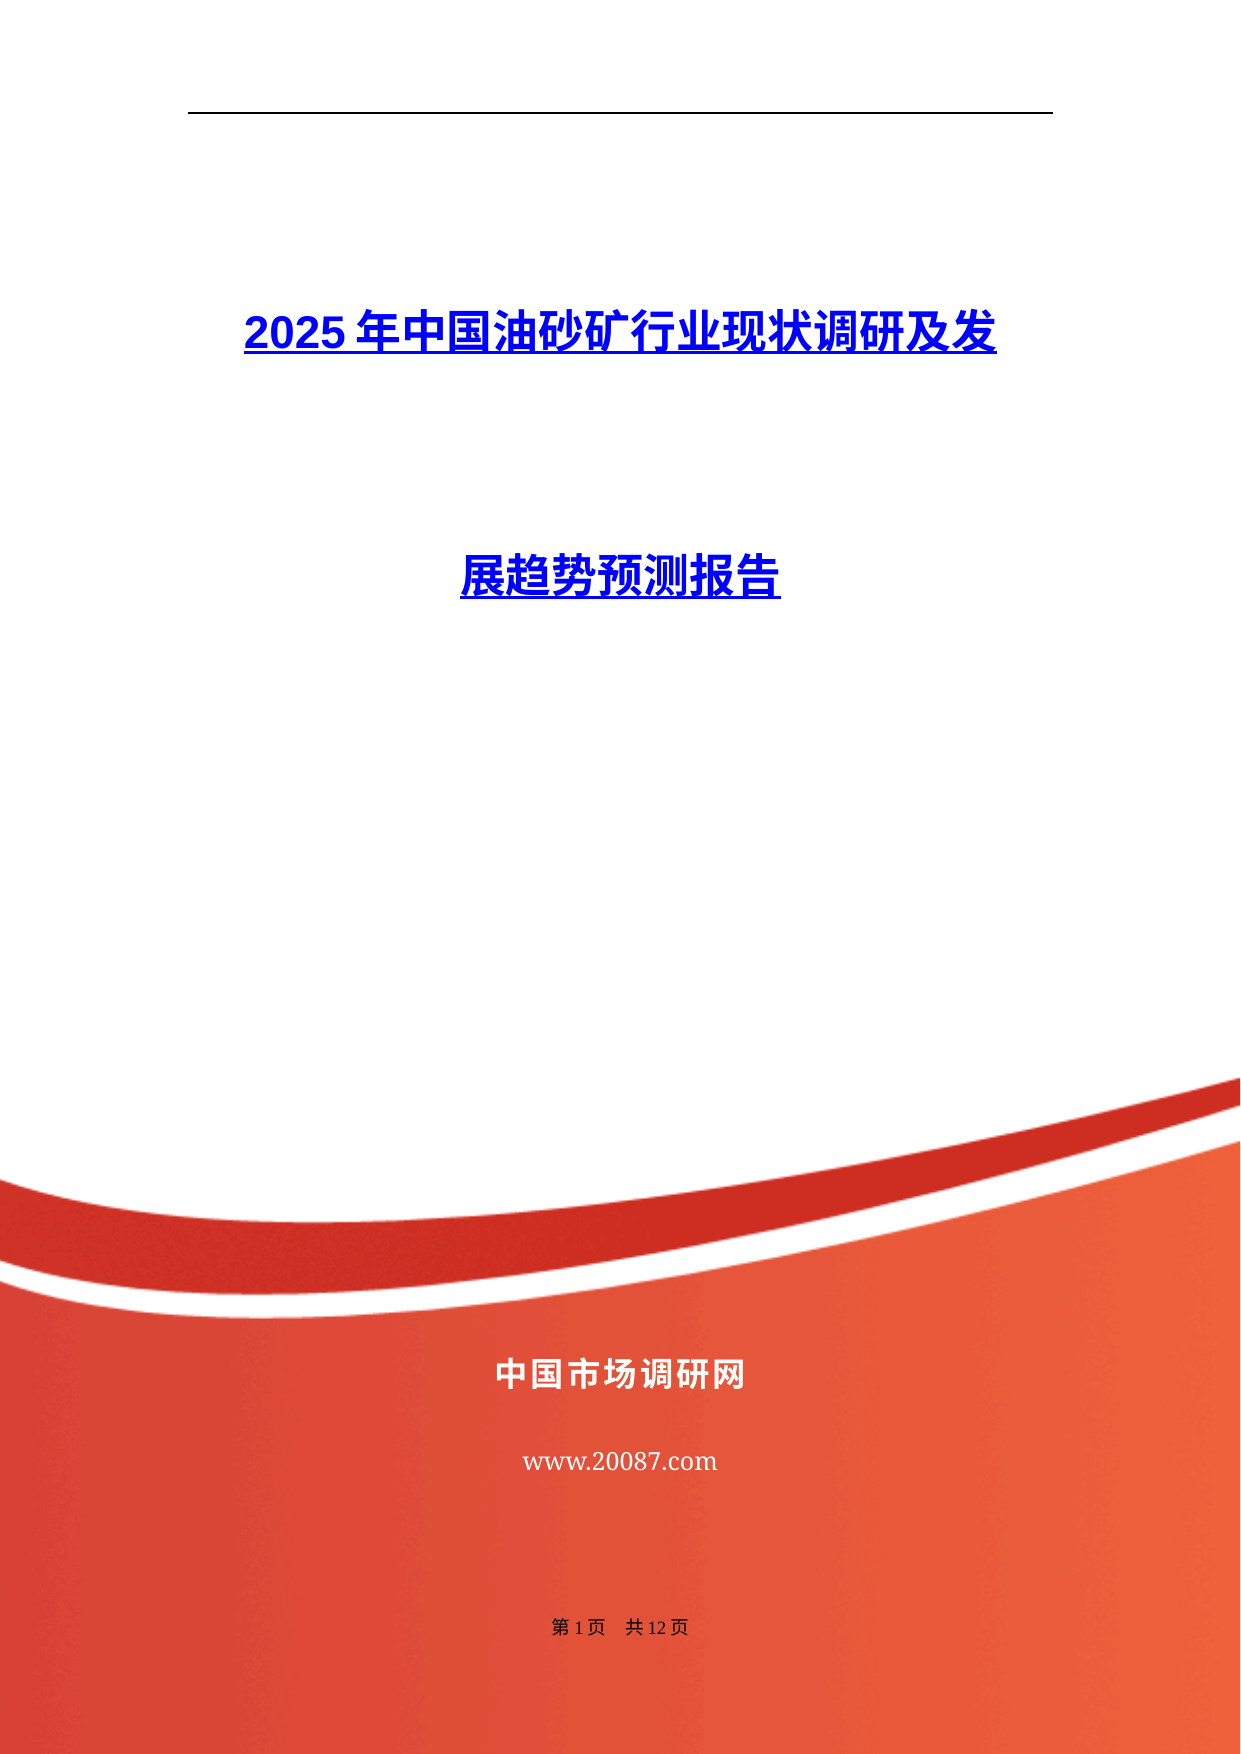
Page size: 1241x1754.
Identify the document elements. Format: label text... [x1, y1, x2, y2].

picture [0, 1006, 1241, 1754]
subtitle 中国市场调研网 [187, 1339, 1053, 1404]
table_header 2025年中国油砂矿行业现状调研及发展趋势预测报告 [188, 207, 1053, 773]
text www.20087.com [187, 1428, 1053, 1493]
